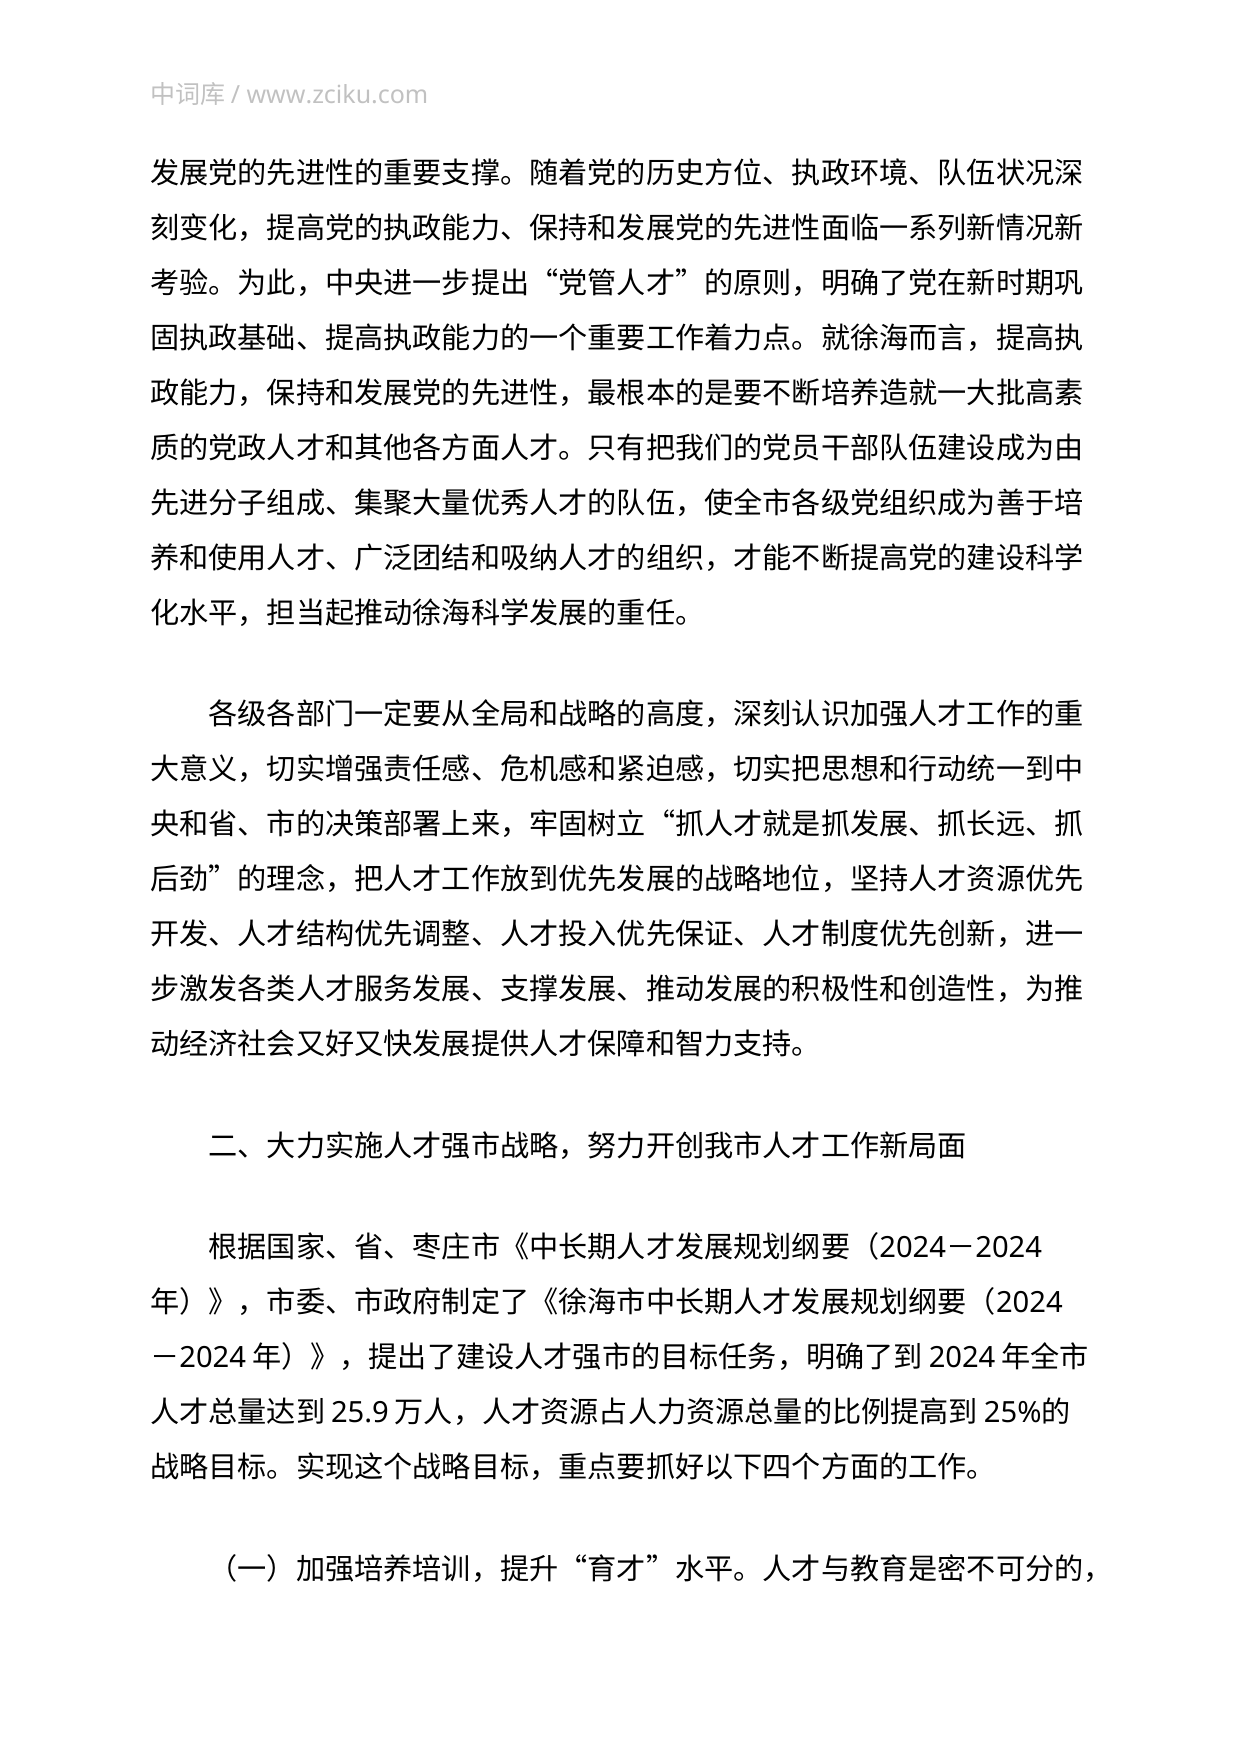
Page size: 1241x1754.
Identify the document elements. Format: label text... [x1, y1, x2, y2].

text 各级各部门一定要从全局和战略的高度，深刻认识加强人才工作的重大意义，切实增强责任感、危机感和紧迫感，切实把思想和行动统一到中央和省、市的决策部署上来，牢固树立“抓人才就是抓发展、抓长远、抓后劲”的理念，把人才工作放到优先发展的战略地位，坚持人才资源优先开发、人才结构优先调整、人才投入优先保证、人才制度优先创新，进一步激发各类人才服务发展、支撑发展、推动发展的积极性和创造性，为推动经济社会又好又快发展提供人才保障和智力支持。 [150, 691, 1090, 1063]
text 根据国家、省、枣庄市《中长期人才发展规划纲要（2024－2024年）》，市委、市政府制定了《徐海市中长期人才发展规划纲要（2024－2024年）》，提出了建设人才强市的目标任务，明确了到2024年全市人才总量达到25.9万人，人才资源占人力资源总量的比例提高到25%的战略目标。实现这个战略目标，重点要抓好以下四个方面的工作。 [150, 1224, 1090, 1486]
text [150, 150, 1090, 631]
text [150, 1546, 1090, 1588]
text 二、大力实施人才强市战略，努力开创我市人才工作新局面 [150, 1122, 1090, 1164]
